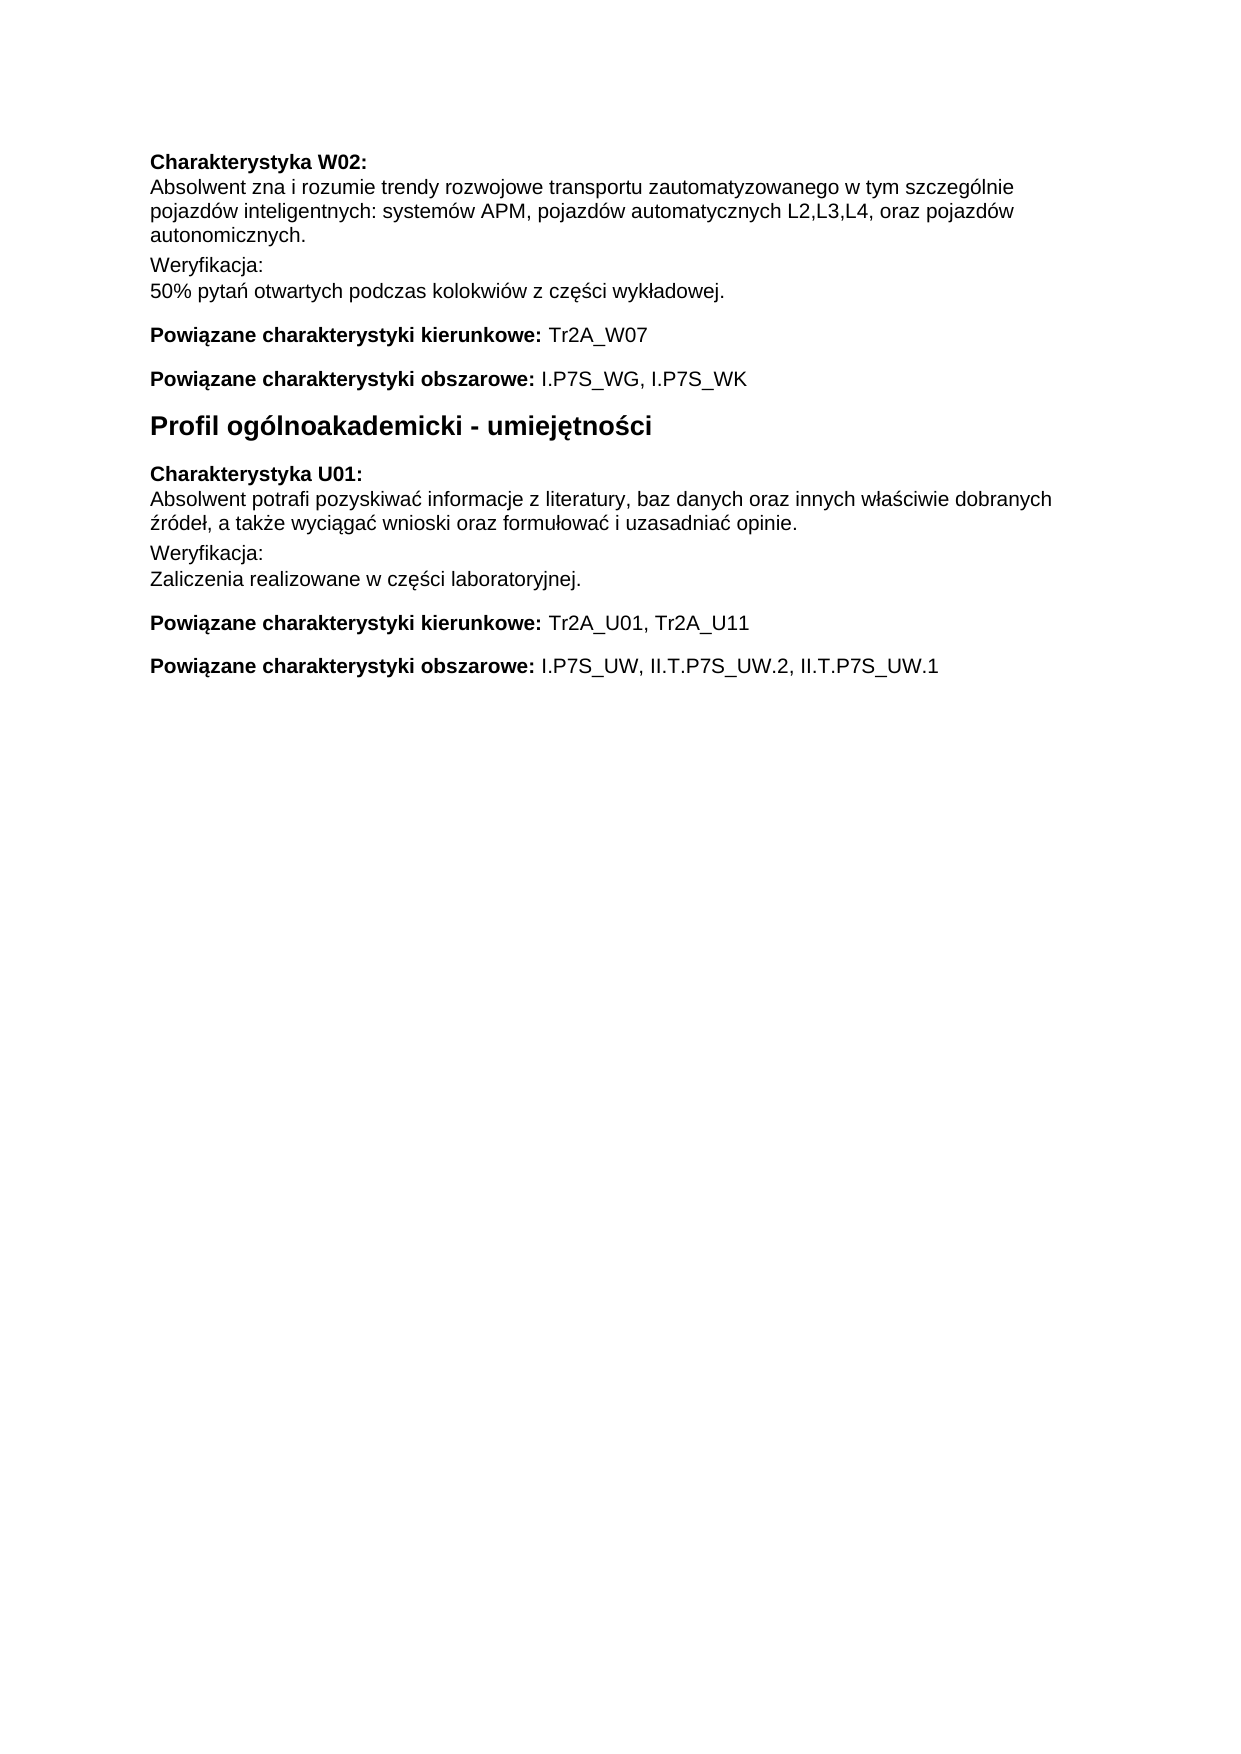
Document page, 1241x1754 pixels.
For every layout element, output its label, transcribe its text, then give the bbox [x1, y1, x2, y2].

text Powiązane charakterystyki obszarowe: I.P7S_WG, I.P7S_WK [150, 367, 1090, 391]
text Charakterystyka W02: [150, 150, 1090, 174]
text 50% pytań otwartych podczas kolokwiów z części wykładowej. [150, 279, 1090, 303]
text Absolwent potrafi pozyskiwać informacje z literatury, baz danych oraz innych właściwie dobranych źródeł, a także wyciągać wnioski oraz formułować i uzasadniać opinie. [150, 486, 1090, 534]
text Powiązane charakterystyki obszarowe: I.P7S_UW, II.T.P7S_UW.2, II.T.P7S_UW.1 [150, 654, 1090, 678]
text Absolwent zna i rozumie trendy rozwojowe transportu zautomatyzowanego w tym szczególnie pojazdów inteligentnych: systemów APM, pojazdów automatycznych L2,L3,L4, oraz pojazdów autonomicznych. [150, 175, 1090, 247]
text Powiązane charakterystyki kierunkowe: Tr2A_W07 [150, 323, 1090, 347]
text Weryfikacja: [150, 541, 1090, 564]
text Weryfikacja: [150, 253, 1090, 277]
subtitle Profil ogólnoakademicki - umiejętności [150, 410, 1090, 442]
text Zaliczenia realizowane w części laboratoryjnej. [150, 567, 1090, 591]
text Charakterystyka U01: [150, 461, 1090, 485]
text Powiązane charakterystyki kierunkowe: Tr2A_U01, Tr2A_U11 [150, 610, 1090, 634]
